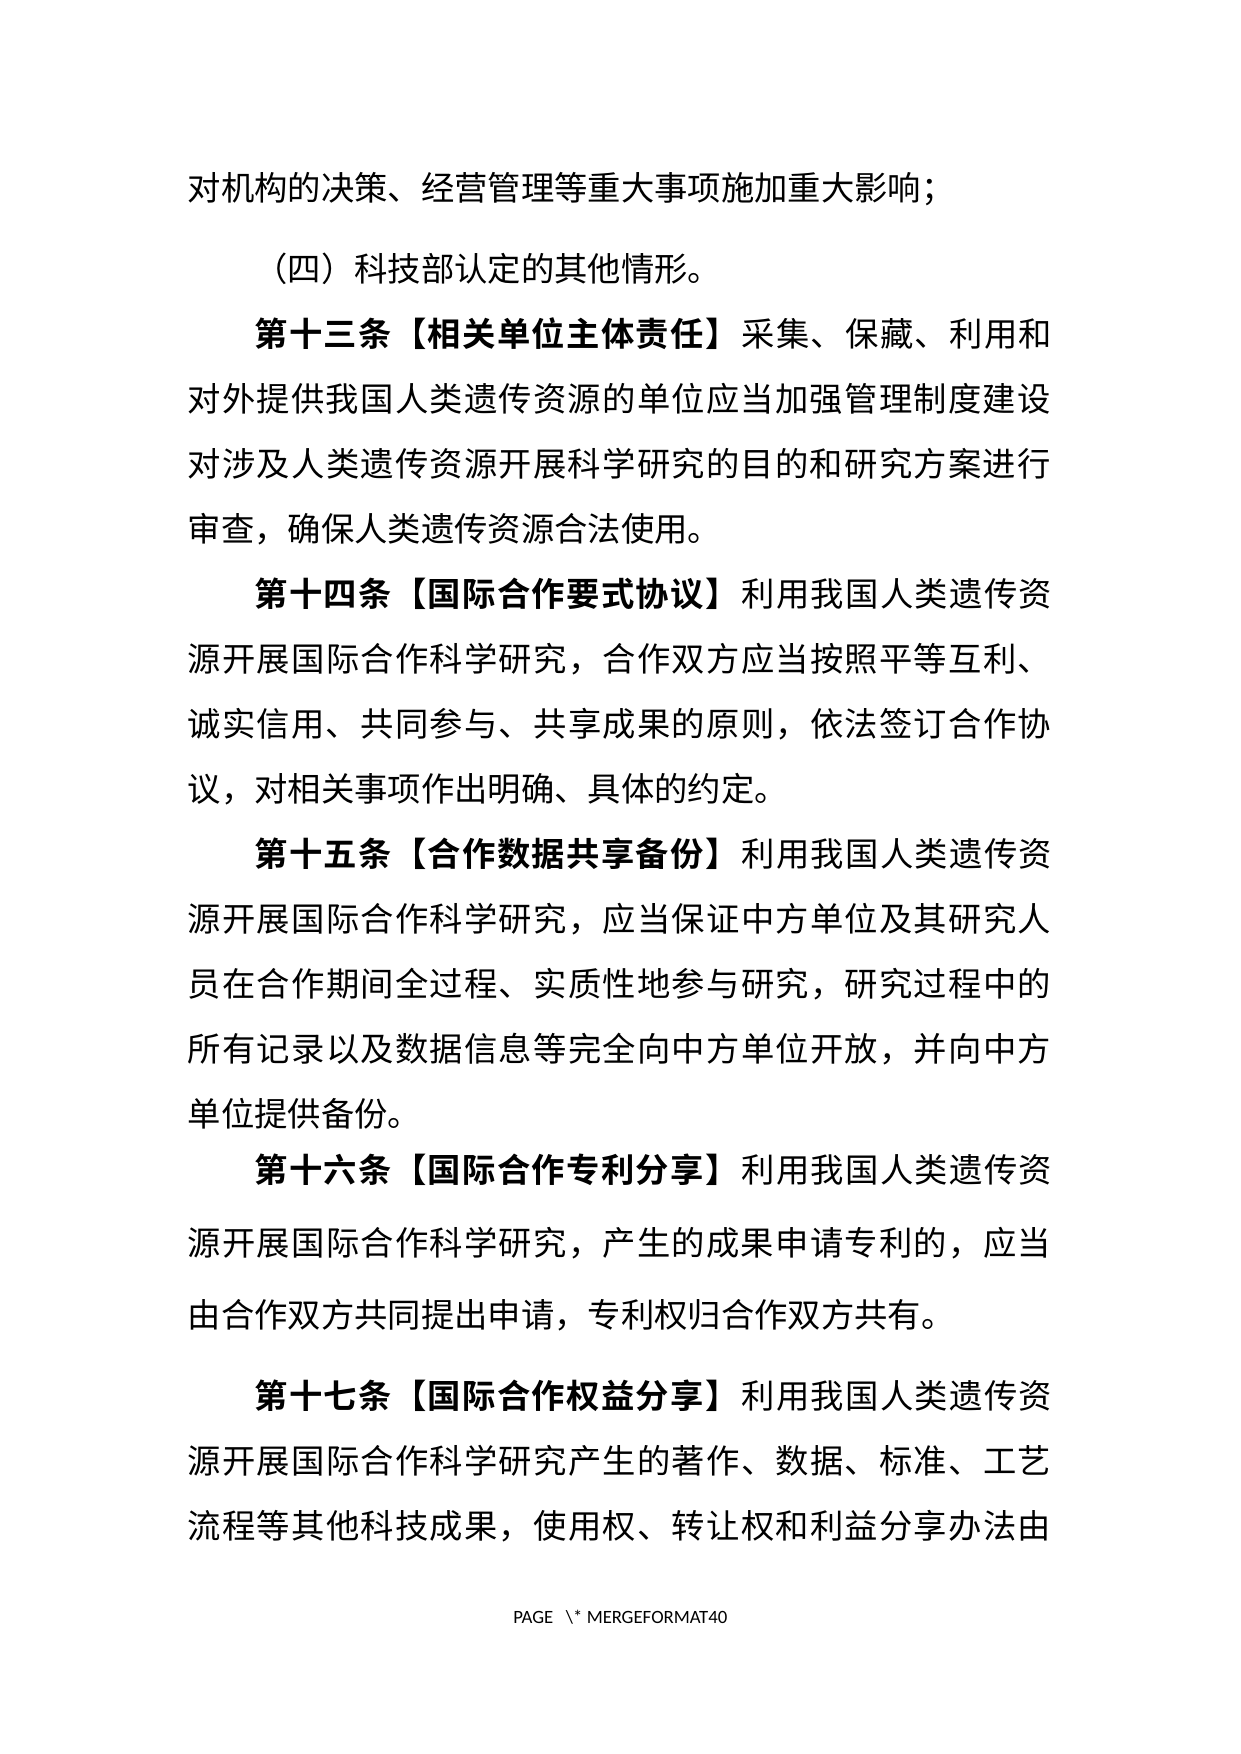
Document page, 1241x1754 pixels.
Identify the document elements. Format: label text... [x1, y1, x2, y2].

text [187, 1361, 1053, 1556]
text 第十五条【合作数据共享备份】利用我国人类遗传资源开展国际合作科学研究，应当保证中方单位及其研究人员在合作期间全过程、实质性地参与研究，研究过程中的所有记录以及数据信息等完全向中方单位开放，并向中方单位提供备份。 [187, 819, 1053, 1144]
text 第十六条【国际合作专利分享】利用我国人类遗传资源开展国际合作科学研究，产生的成果申请专利的，应当由合作双方共同提出申请，专利权归合作双方共有。 [187, 1144, 1053, 1337]
text 第十四条【国际合作要式协议】利用我国人类遗传资源开展国际合作科学研究，合作双方应当按照平等互利、诚实信用、共同参与、共享成果的原则，依法签订合作协议，对相关事项作出明确、具体的约定。 [187, 559, 1053, 819]
text （四）科技部认定的其他情形。 [187, 234, 1053, 299]
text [187, 162, 1053, 210]
text 第十三条【相关单位主体责任】采集、保藏、利用和对外提供我国人类遗传资源的单位应当加强管理制度建设，对涉及人类遗传资源开展科学研究的目的和研究方案进行审查，确保人类遗传资源合法使用。 [187, 299, 1053, 559]
